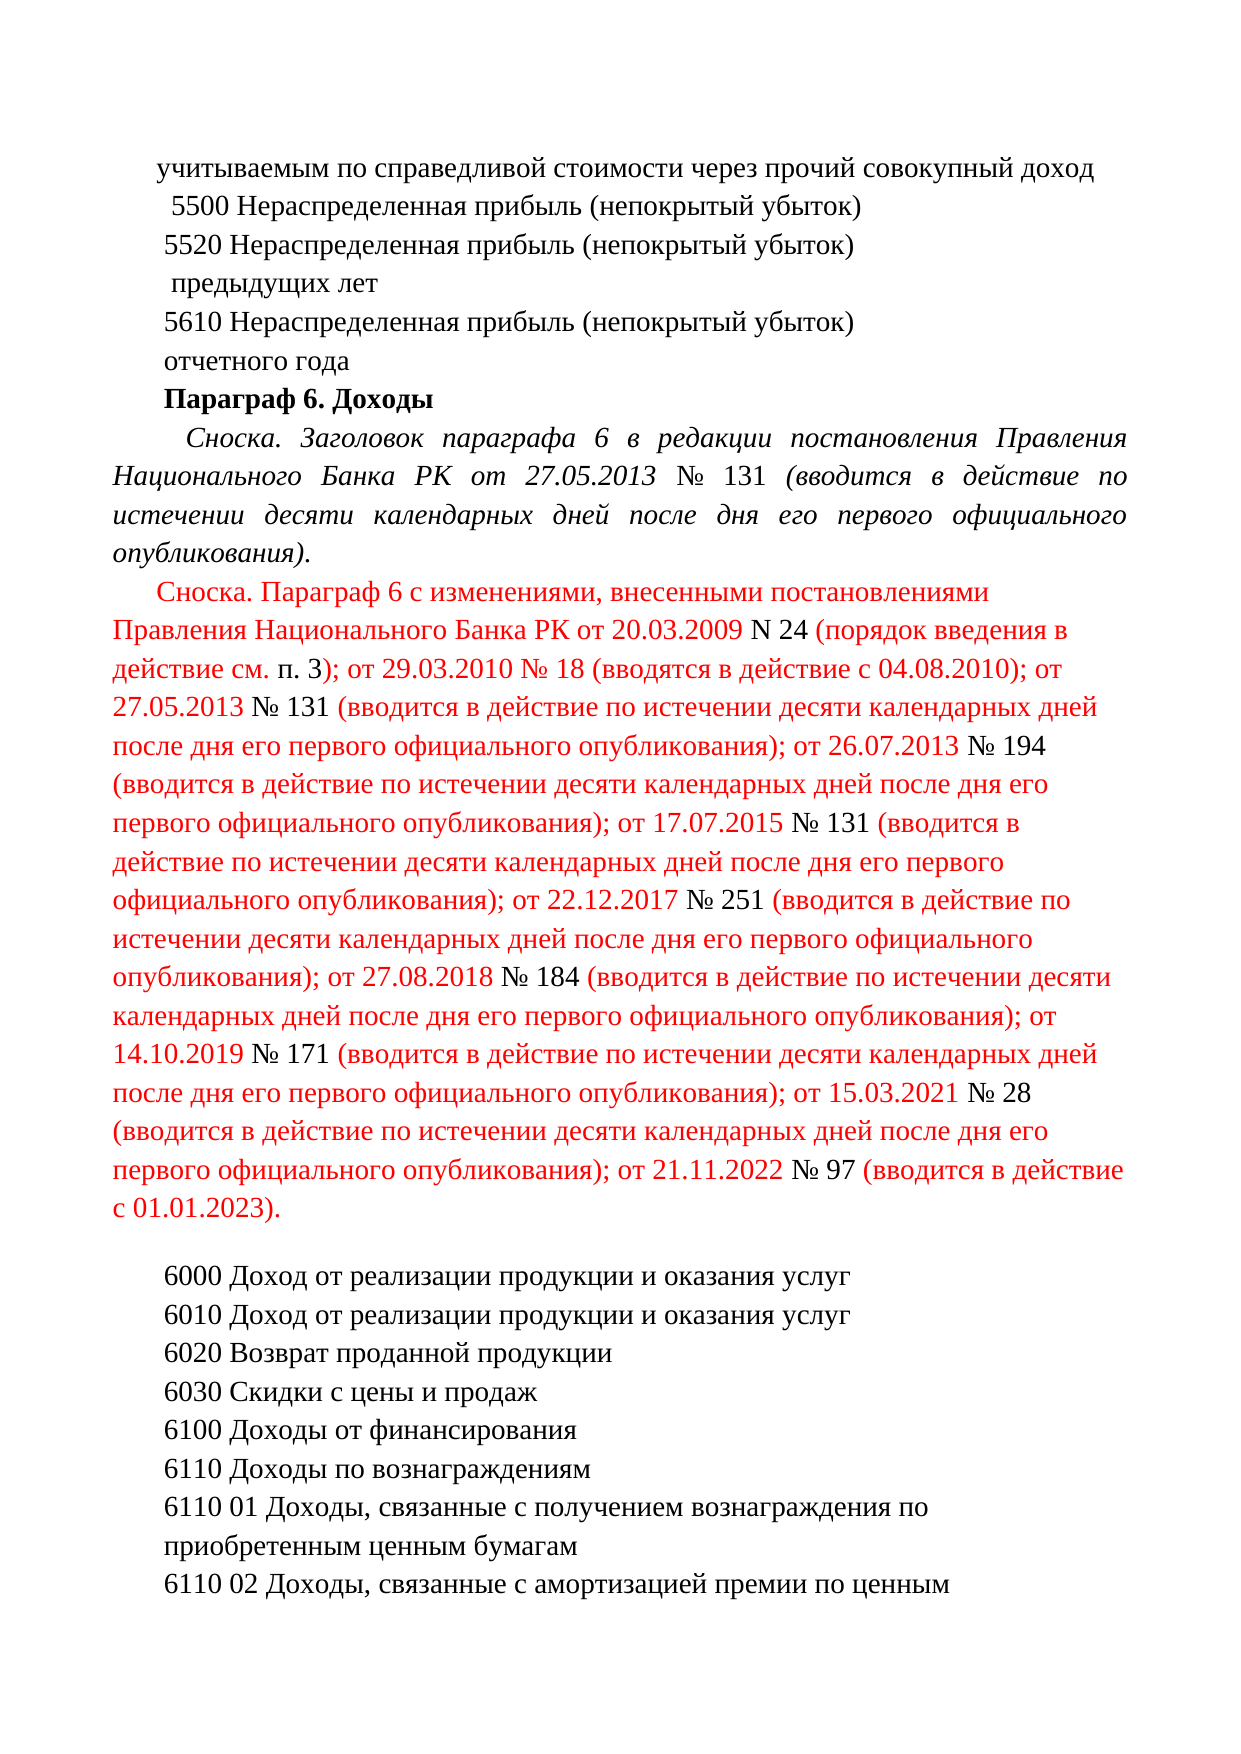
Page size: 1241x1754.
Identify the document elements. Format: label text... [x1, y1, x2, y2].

text 5610 Нераспределенная прибыль (непокрытый убыток) [112, 304, 1128, 338]
text 6100 Доходы от финансирования [112, 1412, 1128, 1446]
text Сноска. Параграф 6 с изменениями, внесенными постановлениями Правления Национального Банка РК от 20.03.2009 N 24 (порядок введения в действие см. п. 3); от 29.03.2010 № 18 (вводятся в действие с 04.08.2010); от 27.05.2013 № 131 (вводится в действие по истечении десяти календарных дней после дня его первого официального опубликования); от 26.07.2013 № 194 (вводится в действие по истечении десяти календарных дней после дня его первого официального опубликования); от 17.07.2015 № 131 (вводится в действие по истечении десяти календарных дней после дня его первого официального опубликования); от 22.12.2017 № 251 (вводится в действие по истечении десяти календарных дней после дня его первого официального опубликования); от 27.08.2018 № 184 (вводится в действие по истечении десяти календарных дней после дня его первого официального опубликования); от 14.10.2019 № 171 (вводится в действие по истечении десяти календарных дней после дня его первого официального опубликования); от 15.03.2021 № 28 (вводится в действие по истечении десяти календарных дней после дня его первого официального опубликования); от 21.11.2022 № 97 (вводится в действие с 01.01.2023). [112, 574, 1128, 1254]
text 5500 Нераспределенная прибыль (непокрытый убыток) [112, 188, 1128, 222]
text 6110 02 Доходы, связанные с амортизацией премии по ценным [112, 1567, 1128, 1600]
text 5520 Нераспределенная прибыль (непокрытый убыток) [112, 227, 1128, 261]
text 6110 01 Доходы, связанные с получением вознаграждения по [112, 1489, 1128, 1523]
text 6010 Доход от реализации продукции и оказания услуг [112, 1297, 1128, 1330]
text 6030 Скидки с цены и продаж [112, 1374, 1128, 1407]
text предыдущих лет [112, 266, 1128, 299]
text 6110 Доходы по вознаграждениям [112, 1451, 1128, 1484]
text 6020 Возврат проданной продукции [112, 1335, 1128, 1369]
text приобретенным ценным бумагам [112, 1528, 1128, 1562]
text Параграф 6. Доходы [112, 381, 1128, 415]
text учитываемым по справедливой стоимости через прочий совокупный доход [112, 150, 1128, 183]
text 6000 Доход от реализации продукции и оказания услуг [112, 1258, 1128, 1292]
text Сноска. Заголовок параграфа 6 в редакции постановления Правления Национального Банка РК от 27.05.2013 № 131 (вводится в действие по истечении десяти календарных дней после дня его первого официального опубликования). [112, 420, 1128, 569]
text отчетного года [112, 343, 1128, 376]
